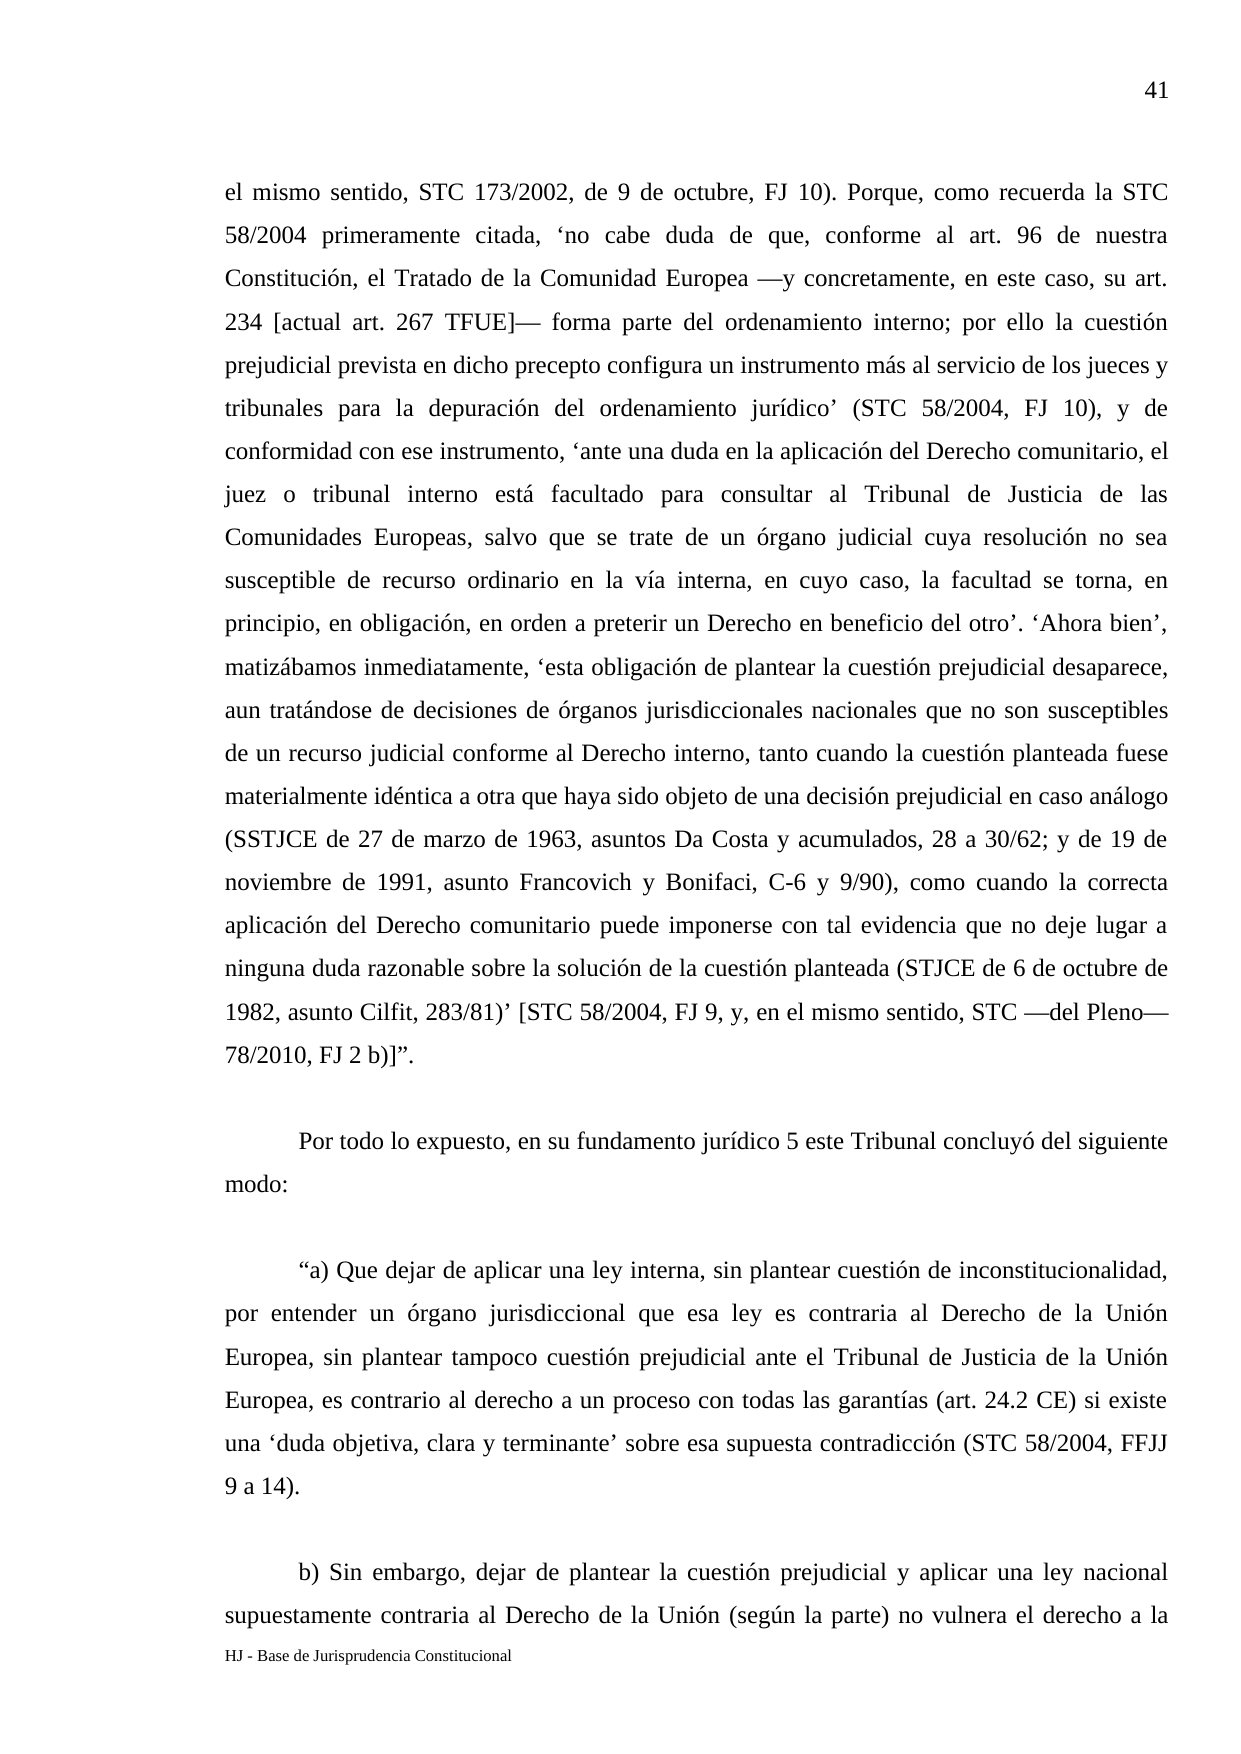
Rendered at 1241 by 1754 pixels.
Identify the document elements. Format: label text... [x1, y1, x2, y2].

text Por todo lo expuesto, en su fundamento jurídico 5 este Tribunal concluyó del siguiente modo: [224, 1126, 1169, 1198]
text “a) Que dejar de aplicar una ley interna, sin plantear cuestión de inconstitucionalidad, por entender un órgano jurisdiccional que esa ley es contraria al Derecho de la Unión Europea, sin plantear tampoco cuestión prejudicial ante el Tribunal de Justicia de la Unión Europea, es contrario al derecho a un proceso con todas las garantías (art. 24.2 CE) si existe una ‘duda objetiva, clara y terminante’ sobre esa supuesta contradicción (STC 58/2004, FFJJ 9 a 14). [224, 1255, 1169, 1500]
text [224, 177, 1169, 1068]
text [224, 1557, 1169, 1629]
